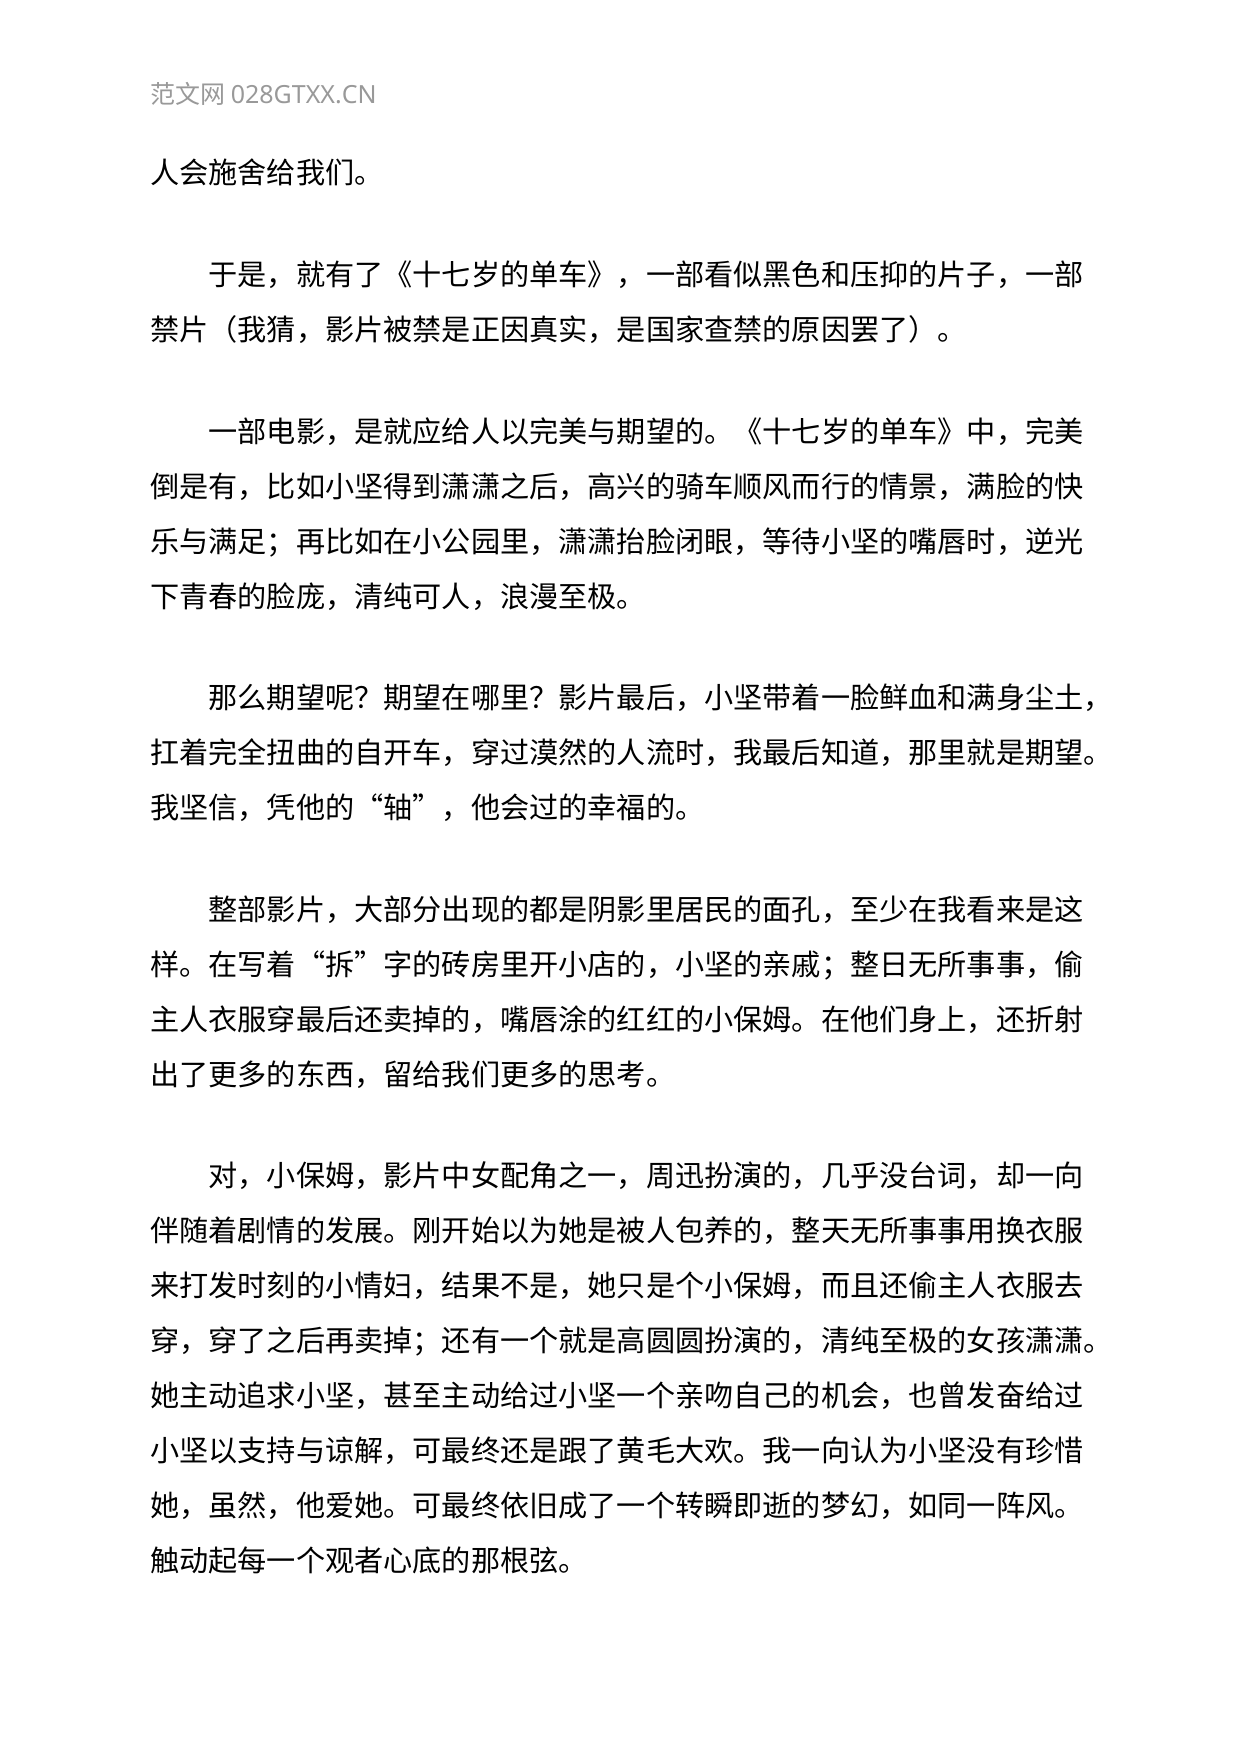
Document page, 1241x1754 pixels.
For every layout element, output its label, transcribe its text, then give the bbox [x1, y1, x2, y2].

text 整部影片，大部分出现的都是阴影里居民的面孔，至少在我看来是这样。在写着“拆”字的砖房里开小店的，小坚的亲戚；整日无所事事，偷主人衣服穿最后还卖掉的，嘴唇涂的红红的小保姆。在他们身上，还折射出了更多的东西，留给我们更多的思考。 [150, 886, 1090, 1093]
text 对，小保姆，影片中女配角之一，周迅扮演的，几乎没台词，却一向伴随着剧情的发展。刚开始以为她是被人包养的，整天无所事事用换衣服来打发时刻的小情妇，结果不是，她只是个小保姆，而且还偷主人衣服去穿，穿了之后再卖掉；还有一个就是高圆圆扮演的，清纯至极的女孩潇潇。她主动追求小坚，甚至主动给过小坚一个亲吻自己的机会，也曾发奋给过小坚以支持与谅解，可最终还是跟了黄毛大欢。我一向认为小坚没有珍惜她，虽然，他爱她。可最终依旧成了一个转瞬即逝的梦幻，如同一阵风。触动起每一个观者心底的那根弦。 [150, 1153, 1090, 1579]
text 一部电影，是就应给人以完美与期望的。《十七岁的单车》中，完美倒是有，比如小坚得到潇潇之后，高兴的骑车顺风而行的情景，满脸的快乐与满足；再比如在小公园里，潇潇抬脸闭眼，等待小坚的嘴唇时，逆光下青春的脸庞，清纯可人，浪漫至极。 [150, 408, 1090, 615]
text 那么期望呢？期望在哪里？影片最后，小坚带着一脸鲜血和满身尘土，扛着完全扭曲的自开车，穿过漠然的人流时，我最后知道，那里就是期望。我坚信，凭他的“轴”，他会过的幸福的。 [150, 675, 1090, 827]
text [150, 150, 1090, 192]
text 于是，就有了《十七岁的单车》，一部看似黑色和压抑的片子，一部禁片（我猜，影片被禁是正因真实，是国家查禁的原因罢了）。 [150, 252, 1090, 349]
